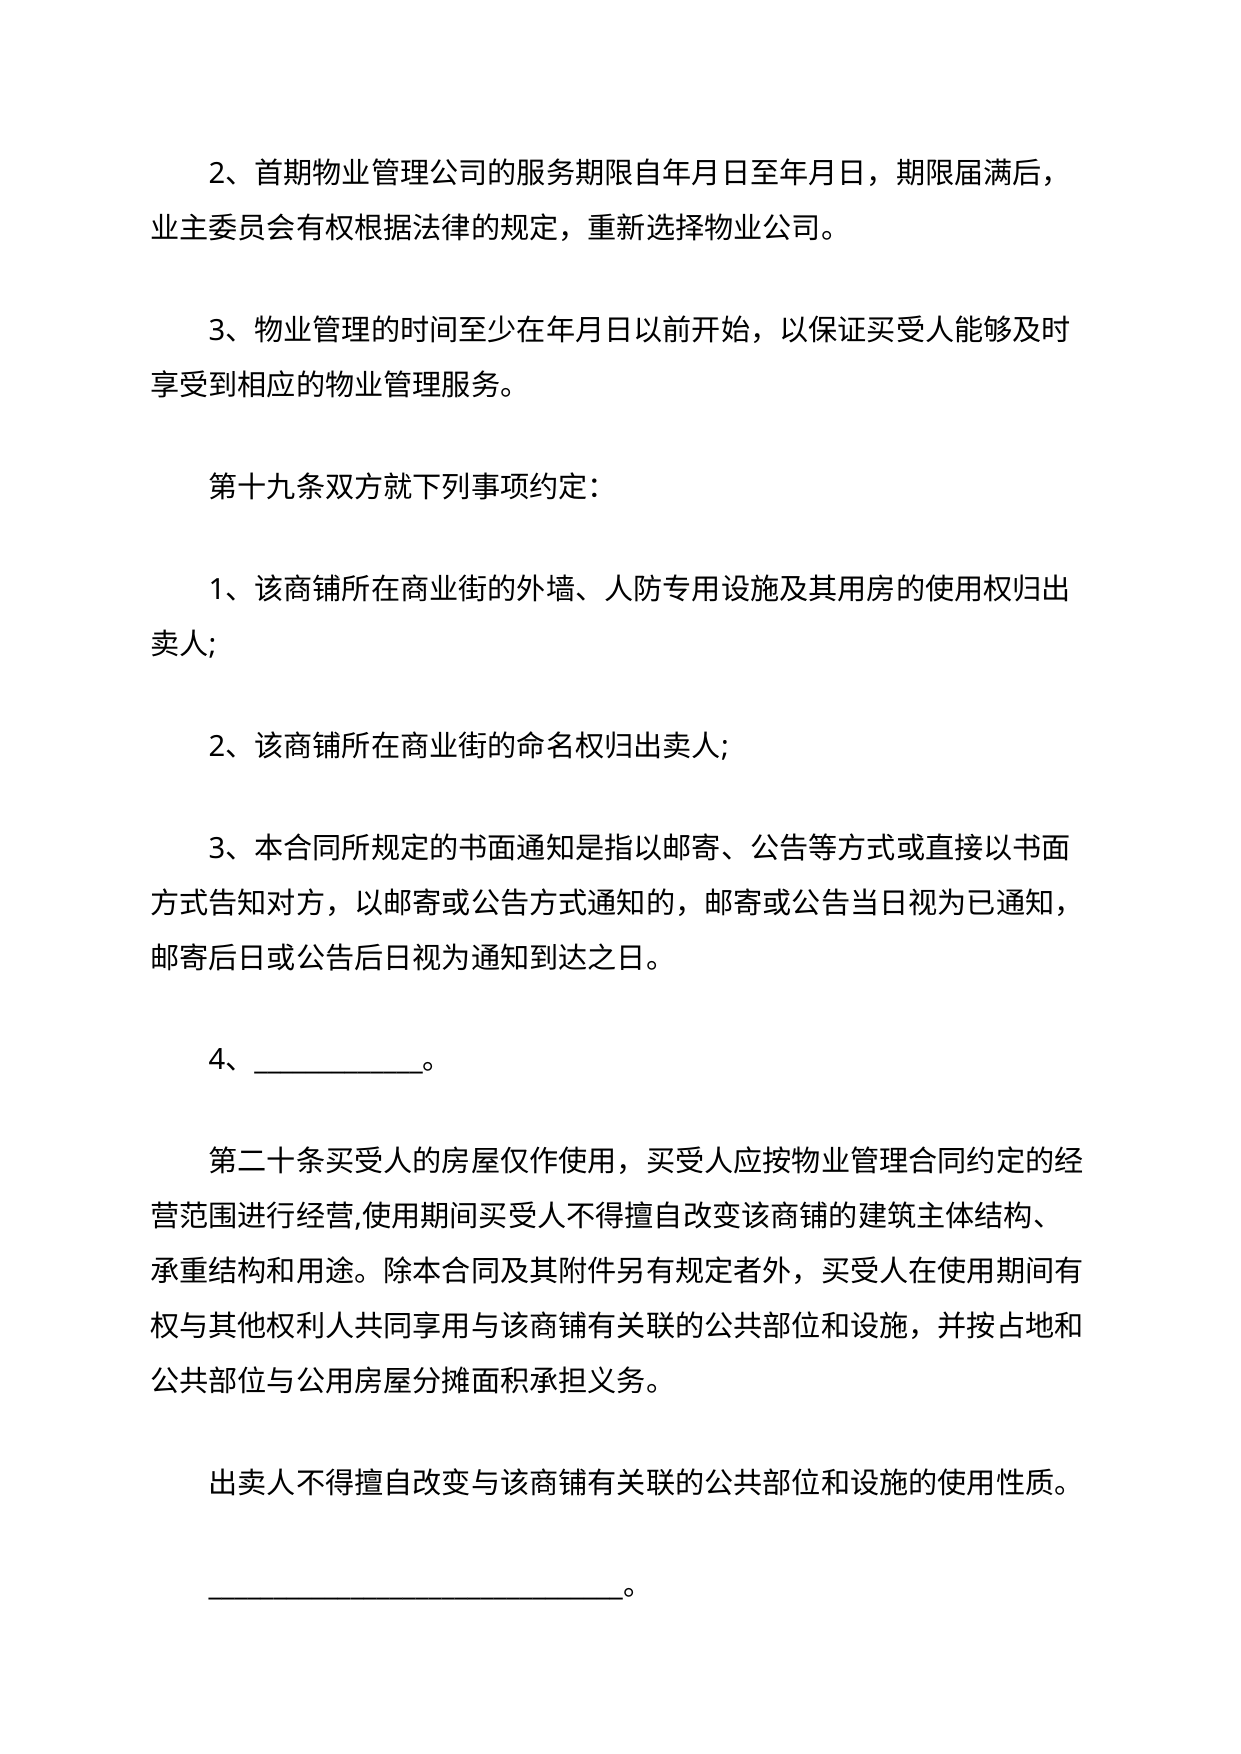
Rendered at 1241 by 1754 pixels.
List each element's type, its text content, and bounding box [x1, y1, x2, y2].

text 3、本合同所规定的书面通知是指以邮寄、公告等方式或直接以书面方式告知对方，以邮寄或公告方式通知的，邮寄或公告当日视为已通知，邮寄后日或公告后日视为通知到达之日。 [150, 824, 1090, 976]
text ________________________________。 [150, 1561, 1090, 1603]
text 出卖人不得擅自改变与该商铺有关联的公共部位和设施的使用性质。 [150, 1459, 1090, 1502]
text 第十九条双方就下列事项约定： [150, 463, 1090, 506]
text 2、该商铺所在商业街的命名权归出卖人; [150, 722, 1090, 765]
text 1、该商铺所在商业街的外墙、人防专用设施及其用房的使用权归出卖人; [150, 565, 1090, 663]
text 2、首期物业管理公司的服务期限自年月日至年月日，期限届满后，业主委员会有权根据法律的规定，重新选择物业公司。 [150, 150, 1090, 247]
text 第二十条买受人的房屋仅作使用，买受人应按物业管理合同约定的经营范围进行经营,使用期间买受人不得擅自改变该商铺的建筑主体结构、承重结构和用途。除本合同及其附件另有规定者外，买受人在使用期间有权与其他权利人共同享用与该商铺有关联的公共部位和设施，并按占地和公共部位与公用房屋分摊面积承担义务。 [150, 1138, 1090, 1400]
text 4、_____________。 [150, 1036, 1090, 1078]
text 3、物业管理的时间至少在年月日以前开始，以保证买受人能够及时享受到相应的物业管理服务。 [150, 307, 1090, 404]
